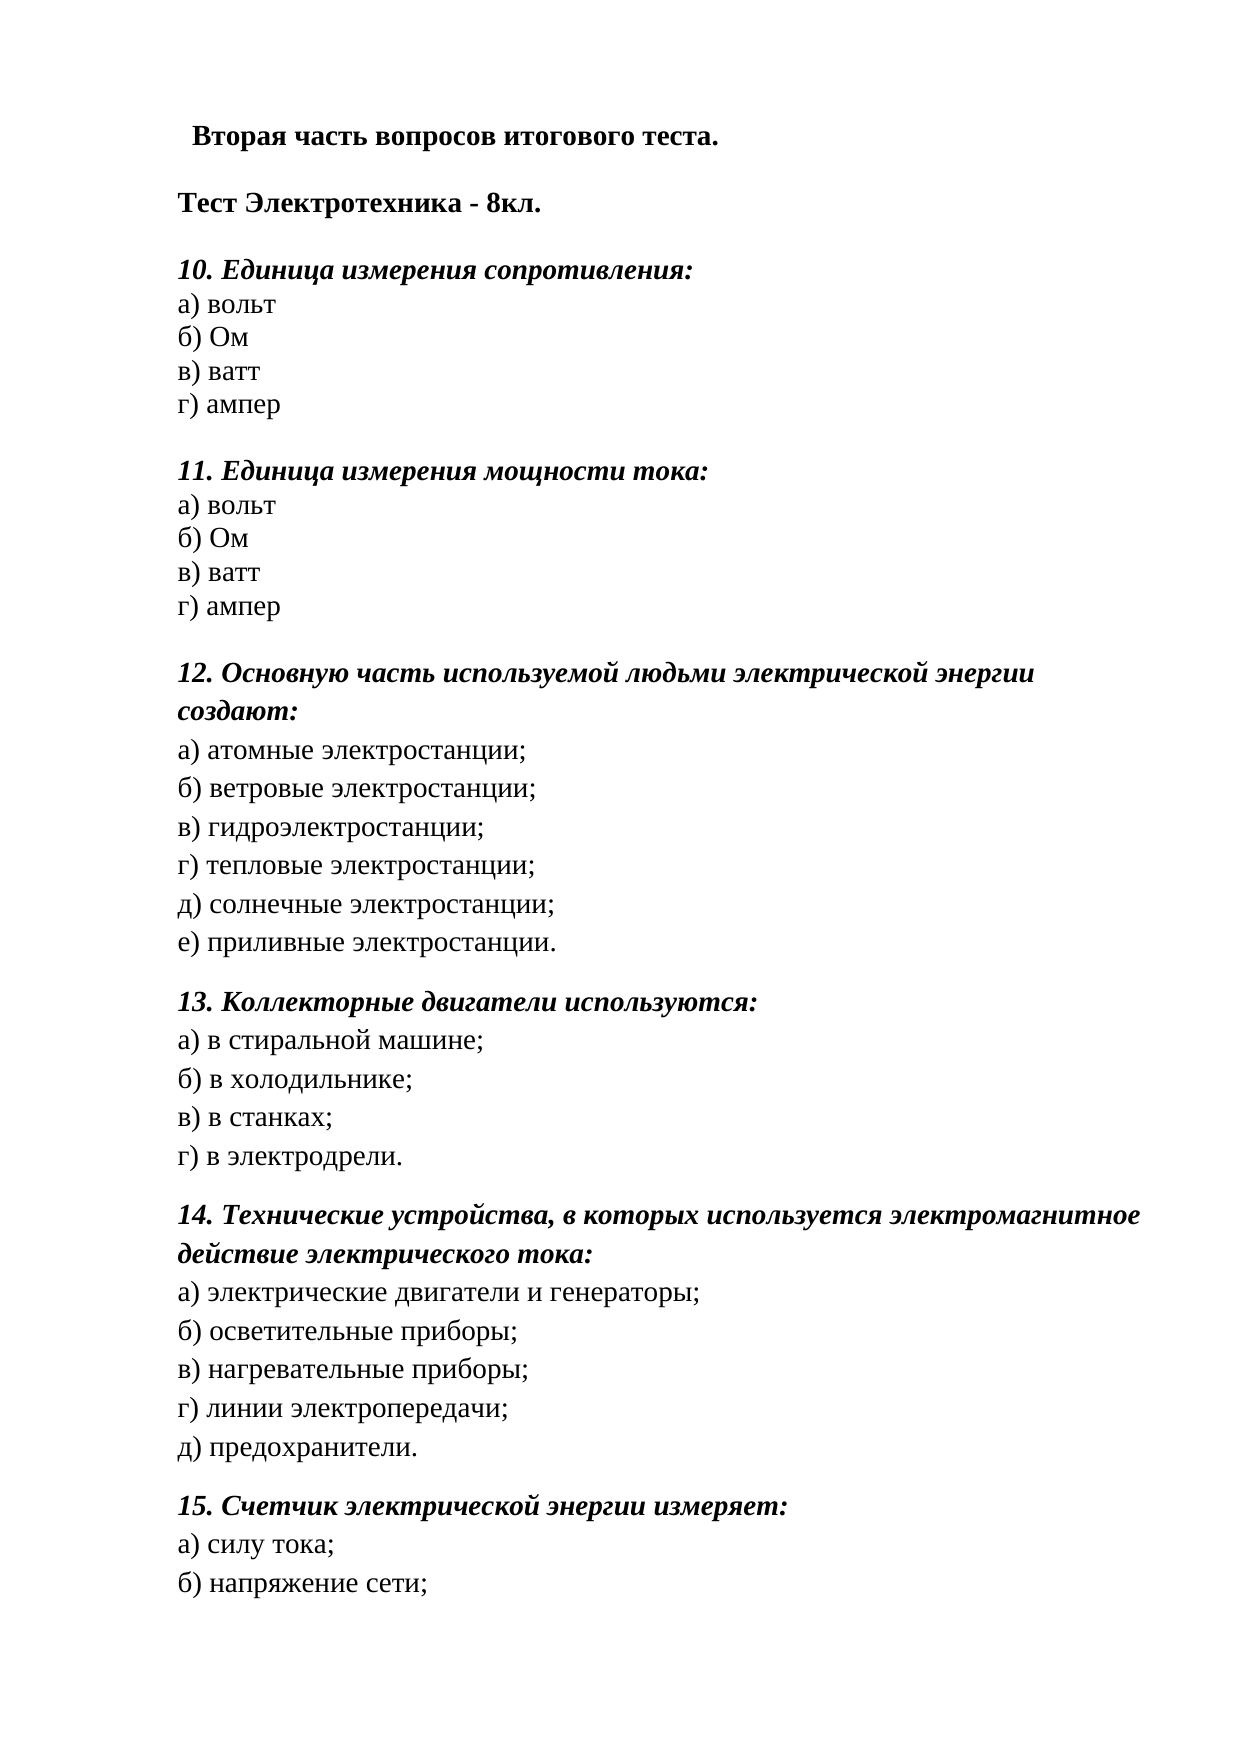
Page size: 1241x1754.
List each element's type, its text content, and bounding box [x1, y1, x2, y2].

text 13. Коллекторные двигатели используются: а) в стиральной машине; б) в холодильнике; в) в станках; г) в электродрели. [177, 984, 1152, 1172]
text 11. Единица измерения мощности тока: а) вольт б) Ом в) ватт г) ампер [177, 453, 1152, 621]
text Тест Электротехника - 8кл. [177, 185, 1152, 219]
text 12. Основную часть используемой людьми электрической энергии создают: а) атомные электростанции; б) ветровые электростанции; в) гидроэлектростанции; г) тепловые электростанции; д) солнечные электростанции; е) приливные электростанции. [177, 655, 1152, 958]
text 14. Технические устройства, в которых используется электромагнитное действие электрического тока: а) электрические двигатели и генераторы; б) осветительные приборы; в) нагревательные приборы; г) линии электропередачи; д) предохранители. [177, 1197, 1152, 1462]
text Вторая часть вопросов итогового теста. [177, 118, 1152, 152]
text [177, 1488, 1152, 1599]
text 10. Единица измерения сопротивления: а) вольт б) Ом в) ватт г) ампер [177, 252, 1152, 420]
